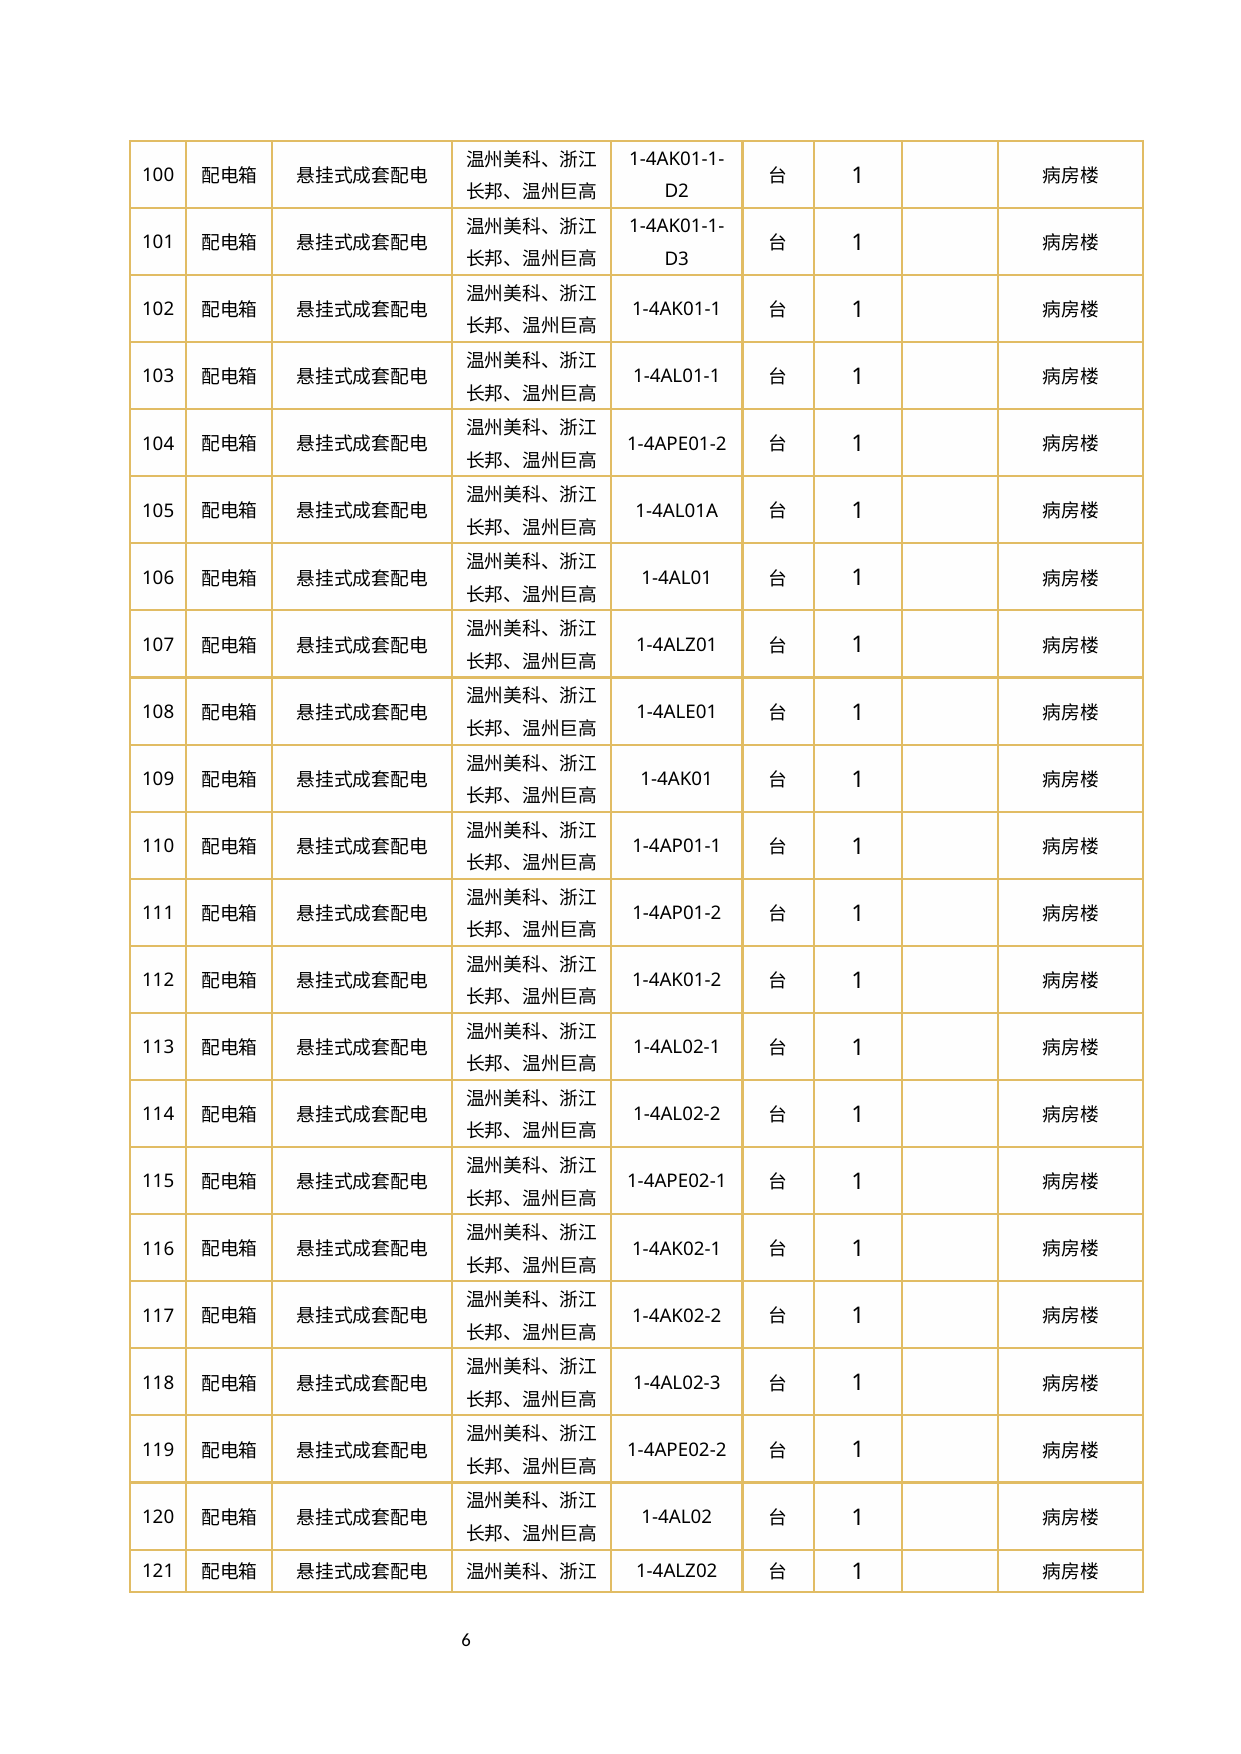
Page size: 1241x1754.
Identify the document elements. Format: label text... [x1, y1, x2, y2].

table_cell 103 [131, 343, 185, 408]
table_cell 1 [815, 209, 901, 274]
table_cell 台 [744, 410, 813, 475]
table_cell 118 [131, 1349, 185, 1414]
table_cell 悬挂式成套配电 [273, 343, 451, 408]
table_cell 台 [744, 746, 813, 811]
table_cell 悬挂式成套配电 [273, 477, 451, 542]
table_cell 1 [815, 1215, 901, 1280]
table_cell [903, 1282, 997, 1347]
table_cell 配电箱 [187, 410, 271, 475]
table_cell 悬挂式成套配电 [273, 1148, 451, 1213]
table_cell 台 [744, 1148, 813, 1213]
table_cell 病房楼 [999, 1416, 1142, 1481]
table_cell 悬挂式成套配电 [273, 276, 451, 341]
table_cell [903, 813, 997, 878]
table_cell 106 [131, 544, 185, 609]
table_cell 悬挂式成套配电 [273, 679, 451, 743]
table_cell 配电箱 [187, 611, 271, 676]
table_cell 1 [815, 679, 901, 743]
table_cell [903, 477, 997, 542]
table_cell 温州美科、浙江长邦、温州巨高 [453, 880, 610, 945]
table_cell 温州美科、浙江长邦、温州巨高 [453, 209, 610, 274]
table_cell 病房楼 [999, 611, 1142, 676]
table_cell 102 [131, 276, 185, 341]
table_cell [903, 947, 997, 1012]
table_cell 1-4ALZ02 [612, 1551, 741, 1591]
table_cell 台 [744, 209, 813, 274]
table_cell [903, 1349, 997, 1414]
table_cell 悬挂式成套配电 [273, 746, 451, 811]
table_cell [903, 679, 997, 743]
table_cell 1-4AL02-3 [612, 1349, 741, 1414]
table_cell 1 [815, 1282, 901, 1347]
table_cell 温州美科、浙江长邦、温州巨高 [453, 611, 610, 676]
table_cell 病房楼 [999, 1282, 1142, 1347]
table_cell 配电箱 [187, 1215, 271, 1280]
table_cell 1 [815, 276, 901, 341]
table_cell 台 [744, 1081, 813, 1146]
table_cell 悬挂式成套配电 [273, 209, 451, 274]
table_cell 100 [131, 142, 185, 207]
table_cell 台 [744, 1484, 813, 1548]
table_cell [903, 1416, 997, 1481]
table_cell 悬挂式成套配电 [273, 544, 451, 609]
table_cell [903, 544, 997, 609]
table_cell 悬挂式成套配电 [273, 880, 451, 945]
table_cell 温州美科、浙江长邦、温州巨高 [453, 410, 610, 475]
table_cell 1-4ALZ01 [612, 611, 741, 676]
table_cell 1-4AK01-1-D3 [612, 209, 741, 274]
table_cell 台 [744, 679, 813, 743]
table_cell 113 [131, 1014, 185, 1079]
table_cell 病房楼 [999, 947, 1142, 1012]
table_cell 1 [815, 142, 901, 207]
table_cell 悬挂式成套配电 [273, 1416, 451, 1481]
table_cell 病房楼 [999, 477, 1142, 542]
table_cell [903, 880, 997, 945]
table_cell 温州美科、浙江长邦、温州巨高 [453, 142, 610, 207]
table_cell [903, 1551, 997, 1591]
table_cell 台 [744, 947, 813, 1012]
table_cell 悬挂式成套配电 [273, 947, 451, 1012]
table_cell 病房楼 [999, 209, 1142, 274]
table_cell 温州美科、浙江长邦、温州巨高 [453, 947, 610, 1012]
table_cell [903, 1081, 997, 1146]
table_cell 台 [744, 880, 813, 945]
table_cell 台 [744, 276, 813, 341]
table_cell 1 [815, 544, 901, 609]
table_cell 1 [815, 410, 901, 475]
table_cell 温州美科、浙江长邦、温州巨高 [453, 1349, 610, 1414]
table_cell 台 [744, 1014, 813, 1079]
table_cell 1-4ALE01 [612, 679, 741, 743]
table_cell 1-4AL02-1 [612, 1014, 741, 1079]
table_cell 1-4AP01-2 [612, 880, 741, 945]
table_cell 台 [744, 343, 813, 408]
table_cell 配电箱 [187, 142, 271, 207]
table_cell 台 [744, 611, 813, 676]
table_cell 台 [744, 1282, 813, 1347]
table_cell 1-4APE01-2 [612, 410, 741, 475]
table_cell 配电箱 [187, 1014, 271, 1079]
table_cell 配电箱 [187, 813, 271, 878]
table_cell 1 [815, 1551, 901, 1591]
table_cell 1 [815, 611, 901, 676]
table_cell 1-4AL02 [612, 1484, 741, 1548]
table_cell 1 [815, 813, 901, 878]
table_cell 1 [815, 1014, 901, 1079]
table_cell 121 [131, 1551, 185, 1591]
table_cell 病房楼 [999, 746, 1142, 811]
table_cell 悬挂式成套配电 [273, 1081, 451, 1146]
table_cell 病房楼 [999, 1484, 1142, 1548]
table_cell 1-4AK01-2 [612, 947, 741, 1012]
table_cell 温州美科、浙江长邦、温州巨高 [453, 813, 610, 878]
table_cell 配电箱 [187, 746, 271, 811]
table_cell 悬挂式成套配电 [273, 813, 451, 878]
table_cell 温州美科、浙江长邦、温州巨高 [453, 679, 610, 743]
table_cell 配电箱 [187, 1148, 271, 1213]
table_cell 配电箱 [187, 1081, 271, 1146]
table_cell 病房楼 [999, 410, 1142, 475]
table_cell 1-4APE02-1 [612, 1148, 741, 1213]
table_cell 1-4AK01-1 [612, 276, 741, 341]
table_cell 1 [815, 1416, 901, 1481]
table_cell 1-4AK02-1 [612, 1215, 741, 1280]
table_cell 配电箱 [187, 209, 271, 274]
table_cell 1-4AL02-2 [612, 1081, 741, 1146]
table_cell 1-4AP01-1 [612, 813, 741, 878]
table_cell [903, 209, 997, 274]
table_cell 温州美科、浙江长邦、温州巨高 [453, 544, 610, 609]
table_cell 1 [815, 1081, 901, 1146]
table_cell 悬挂式成套配电 [273, 1349, 451, 1414]
table_cell 悬挂式成套配电 [273, 1551, 451, 1591]
table_cell 114 [131, 1081, 185, 1146]
table_cell 温州美科、浙江长邦、温州巨高 [453, 477, 610, 542]
table_cell 110 [131, 813, 185, 878]
table_cell 病房楼 [999, 1014, 1142, 1079]
table_cell 病房楼 [999, 1551, 1142, 1591]
table_cell 107 [131, 611, 185, 676]
table_cell [903, 343, 997, 408]
table_cell 病房楼 [999, 813, 1142, 878]
table_cell 112 [131, 947, 185, 1012]
table_cell 温州美科、浙江长邦、温州巨高 [453, 1215, 610, 1280]
table_cell 悬挂式成套配电 [273, 410, 451, 475]
table_cell 1-4AK01-1-D2 [612, 142, 741, 207]
table_cell 病房楼 [999, 544, 1142, 609]
table_cell 温州美科、浙江长邦、温州巨高 [453, 746, 610, 811]
table_cell 温州美科、浙江长邦、温州巨高 [453, 1148, 610, 1213]
table_cell 悬挂式成套配电 [273, 1282, 451, 1347]
table_cell [903, 142, 997, 207]
table_cell 配电箱 [187, 477, 271, 542]
table_cell 病房楼 [999, 1081, 1142, 1146]
table_cell 配电箱 [187, 276, 271, 341]
table_cell 温州美科、浙江长邦、温州巨高 [453, 1081, 610, 1146]
table_cell [903, 276, 997, 341]
table_cell 1-4AL01-1 [612, 343, 741, 408]
table_cell [903, 1484, 997, 1548]
table_cell [903, 410, 997, 475]
table_cell 119 [131, 1416, 185, 1481]
table_cell 台 [744, 142, 813, 207]
table_cell 1 [815, 880, 901, 945]
table_cell 1 [815, 947, 901, 1012]
table_cell 111 [131, 880, 185, 945]
table_cell 病房楼 [999, 1349, 1142, 1414]
table_cell 配电箱 [187, 679, 271, 743]
table_cell [903, 1148, 997, 1213]
table_cell 1 [815, 1349, 901, 1414]
table_cell 配电箱 [187, 1416, 271, 1481]
table_cell 温州美科、浙江长邦、温州巨高 [453, 1282, 610, 1347]
table_cell 105 [131, 477, 185, 542]
table_cell 温州美科、浙江长邦、温州巨高 [453, 276, 610, 341]
table_cell 117 [131, 1282, 185, 1347]
table_cell 台 [744, 1551, 813, 1591]
table_cell 配电箱 [187, 947, 271, 1012]
table_cell 配电箱 [187, 1551, 271, 1591]
table_cell 悬挂式成套配电 [273, 1484, 451, 1548]
table_cell 悬挂式成套配电 [273, 1215, 451, 1280]
table_cell 1-4AL01A [612, 477, 741, 542]
table_cell 温州美科、浙江长邦、温州巨高 [453, 343, 610, 408]
table_cell 台 [744, 1349, 813, 1414]
table_cell 109 [131, 746, 185, 811]
table_cell 115 [131, 1148, 185, 1213]
table_cell 1 [815, 477, 901, 542]
table_cell [903, 1014, 997, 1079]
table_cell 病房楼 [999, 1148, 1142, 1213]
table_cell 病房楼 [999, 276, 1142, 341]
table_cell 116 [131, 1215, 185, 1280]
table_cell 1 [815, 746, 901, 811]
table_cell 配电箱 [187, 1349, 271, 1414]
table_cell 病房楼 [999, 679, 1142, 743]
table_cell 台 [744, 477, 813, 542]
table_cell 1 [815, 1148, 901, 1213]
table_cell 1-4AK02-2 [612, 1282, 741, 1347]
table_cell 120 [131, 1484, 185, 1548]
table_cell [903, 746, 997, 811]
table_cell 101 [131, 209, 185, 274]
table_cell 温州美科、浙江长邦、温州巨高 [453, 1014, 610, 1079]
table_cell 1-4APE02-2 [612, 1416, 741, 1481]
table_cell 配电箱 [187, 1282, 271, 1347]
table_cell 104 [131, 410, 185, 475]
table_cell 台 [744, 1416, 813, 1481]
table_cell 病房楼 [999, 142, 1142, 207]
table_cell 台 [744, 813, 813, 878]
table_cell 悬挂式成套配电 [273, 142, 451, 207]
table_cell 配电箱 [187, 343, 271, 408]
table_cell 悬挂式成套配电 [273, 1014, 451, 1079]
table_cell 台 [744, 544, 813, 609]
table_cell 108 [131, 679, 185, 743]
table_cell 温州美科、浙江长邦、温州巨高 [453, 1484, 610, 1548]
table_cell 配电箱 [187, 880, 271, 945]
table_cell 台 [744, 1215, 813, 1280]
table_cell [903, 1215, 997, 1280]
table_cell 1-4AL01 [612, 544, 741, 609]
table_cell 1-4AK01 [612, 746, 741, 811]
table_cell [903, 611, 997, 676]
table_cell 温州美科、浙江长邦、温州巨高 [453, 1551, 610, 1591]
table_cell 悬挂式成套配电 [273, 611, 451, 676]
table_cell 病房楼 [999, 880, 1142, 945]
table_cell 1 [815, 1484, 901, 1548]
table_cell 1 [815, 343, 901, 408]
table_cell 配电箱 [187, 1484, 271, 1548]
table_cell 病房楼 [999, 1215, 1142, 1280]
table_cell 病房楼 [999, 343, 1142, 408]
table_cell 温州美科、浙江长邦、温州巨高 [453, 1416, 610, 1481]
table_cell 配电箱 [187, 544, 271, 609]
